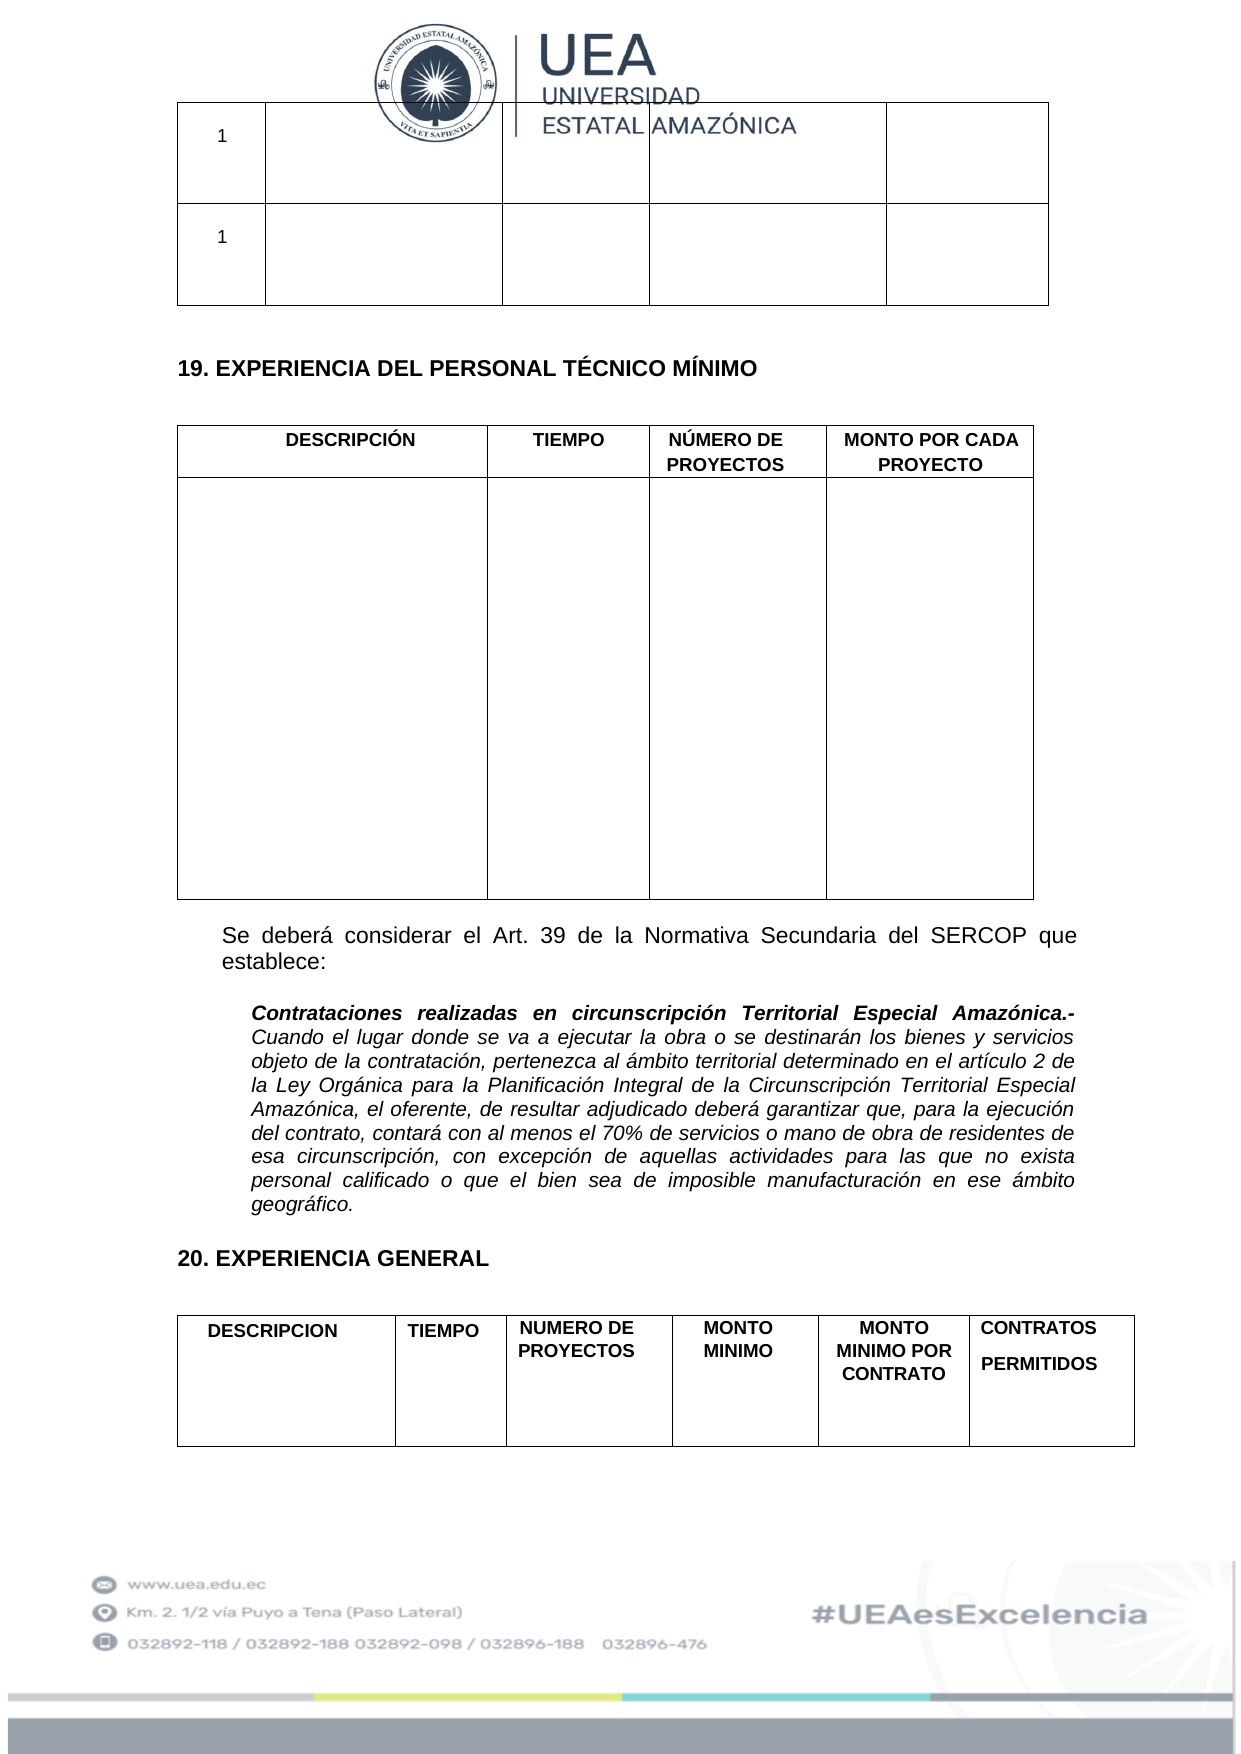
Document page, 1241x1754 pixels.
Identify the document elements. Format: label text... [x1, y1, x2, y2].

table_header TIEMPO [488, 426, 649, 477]
table_cell [503, 204, 649, 305]
table_header MONTO POR CADA PROYECTO [827, 426, 1033, 477]
text Contrataciones realizadas en circunscripción Territorial Especial Amazónica.- Cuando el lugar donde se va a ejecutar la obra o se destinarán los bienes y servicios objeto de la contratación, pertenezca al ámbito territorial determinado en el artículo 2 de la Ley Orgánica para la Planificación Integral de la Circunscripción Territorial Especial Amazónica, el oferente, de resultar adjudicado deberá garantizar que, para la ejecución del contrato, contará con al menos el 70% de servicios o mano de obra de residentes de esa circunscripción, con excepción de aquellas actividades para las que no exista personal calificado o que el bien sea de imposible manufacturación en ese ámbito geográfico. [251, 1001, 1078, 1216]
table_header DESCRIPCIÓN [178, 426, 487, 477]
table_cell [827, 478, 1033, 899]
text 19. EXPERIENCIA DEL PERSONAL TÉCNICO MÍNIMO [177, 354, 1078, 381]
table_cell 1 [178, 103, 265, 203]
table_cell [887, 204, 1048, 305]
table_cell [650, 478, 826, 899]
text Se deberá considerar el Art. 39 de la Normativa Secundaria del SERCOP que establece: [222, 922, 1078, 974]
table_cell [266, 103, 502, 203]
table_header TIEMPO [396, 1316, 506, 1446]
table_cell [650, 204, 886, 305]
table_cell [503, 103, 649, 203]
table_header MONTO MINIMO [673, 1316, 818, 1446]
picture [7, 1561, 1236, 1754]
table_cell [178, 478, 487, 899]
table_header DESCRIPCION [178, 1316, 395, 1446]
table_cell 1 [178, 204, 265, 305]
table_header CONTRATOS PERMITIDOS [970, 1316, 1134, 1446]
table_cell [650, 103, 886, 203]
table_header MONTO MINIMO POR CONTRATO [819, 1316, 969, 1446]
table_cell [488, 478, 649, 899]
picture [365, 6, 808, 102]
table_cell [887, 103, 1048, 203]
table_header NUMERO DE PROYECTOS [507, 1316, 672, 1446]
table_cell [266, 204, 502, 305]
subtitle 20. EXPERIENCIA GENERAL [177, 1245, 1078, 1272]
table_header NÚMERO DE PROYECTOS [650, 426, 826, 477]
